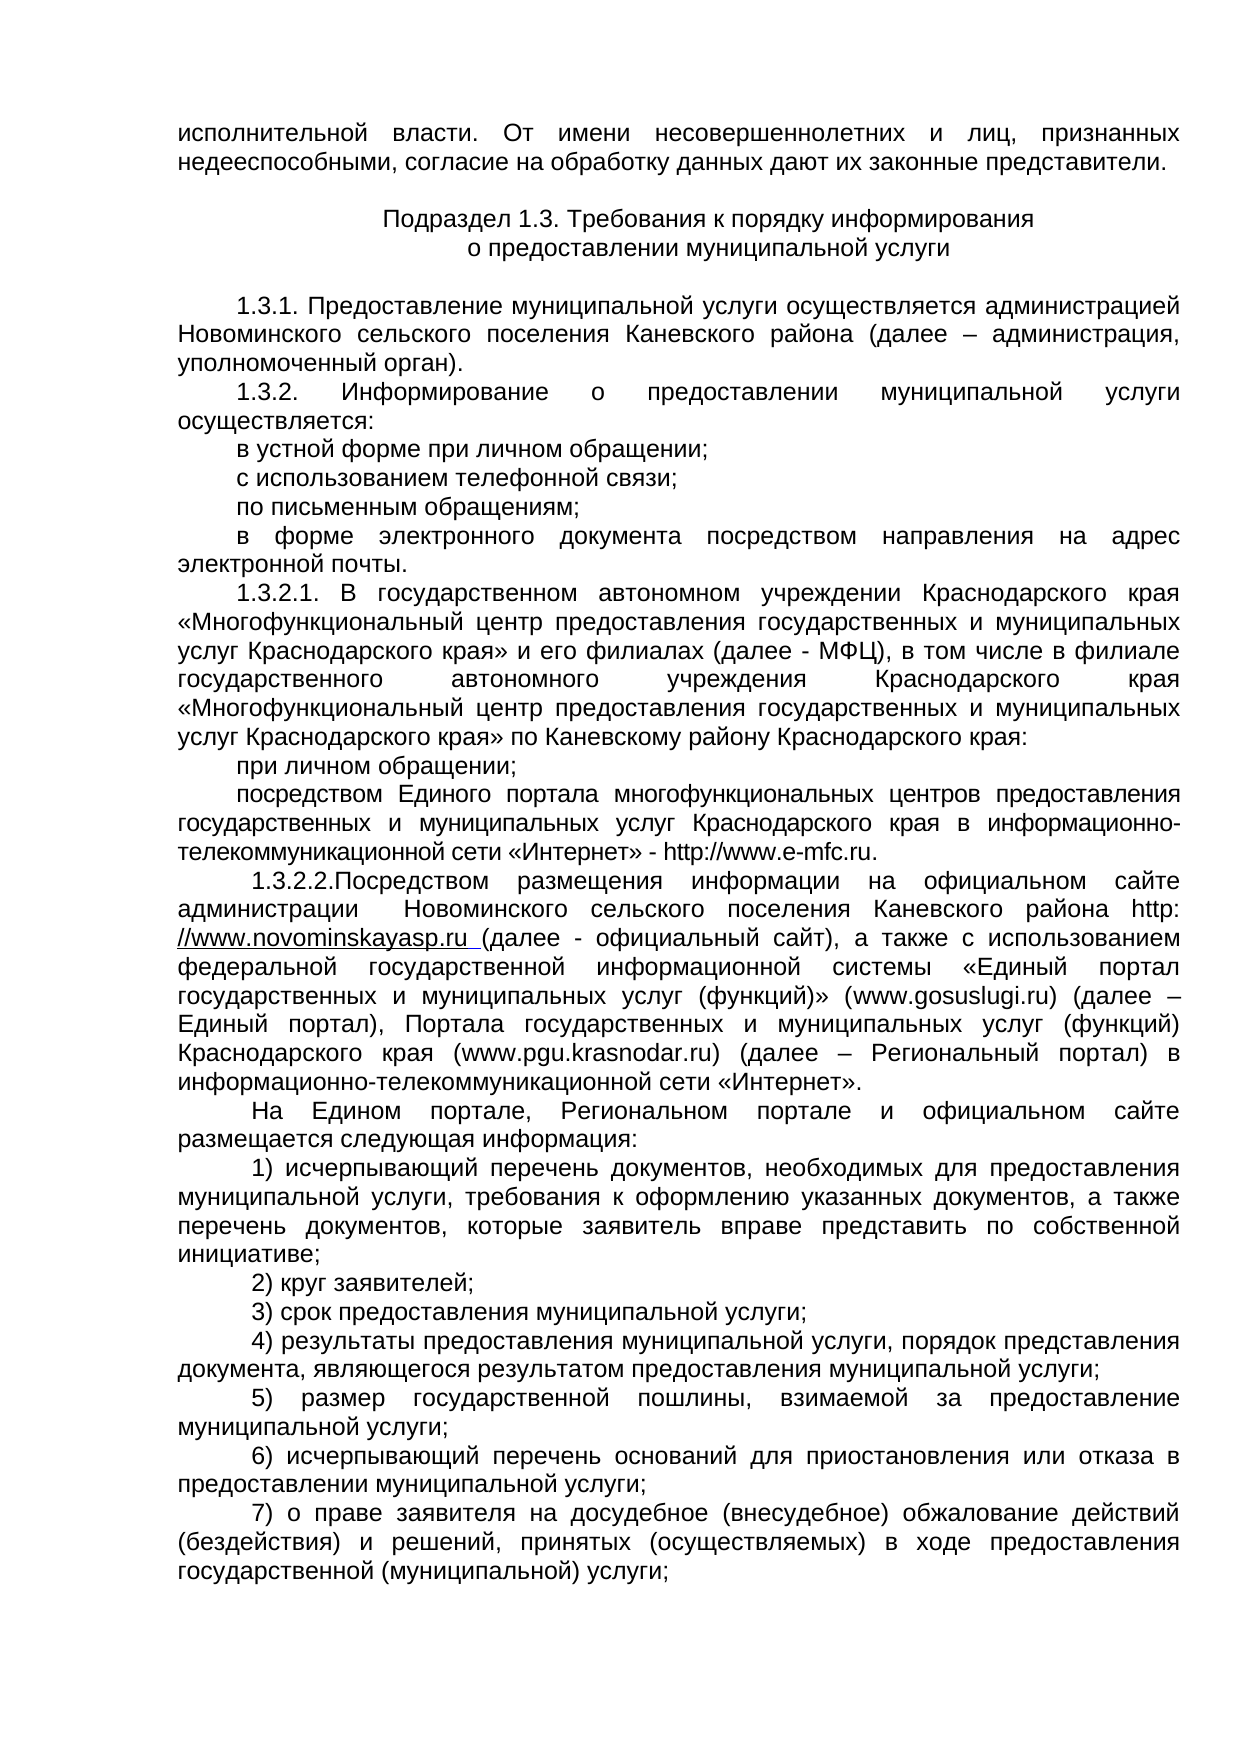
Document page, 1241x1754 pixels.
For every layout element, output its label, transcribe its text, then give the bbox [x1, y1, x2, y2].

text в форме электронного документа посредством направления на адрес электронной почты. [177, 521, 1181, 578]
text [177, 118, 1181, 176]
text 5) размер государственной пошлины, взимаемой за предоставление муниципальной услуги; [177, 1383, 1181, 1441]
text 1.3.2. Информирование о предоставлении муниципальной услуги осуществляется: [177, 377, 1181, 434]
text посредством Единого портала многофункциональных центров предоставления государственных и муниципальных услуг Краснодарского края в информационно-телекоммуникационной сети «Интернет» - http://www.e-mfc.ru. [177, 779, 1181, 866]
text с использованием телефонной связи; [177, 463, 1181, 492]
text в устной форме при личном обращении; [177, 434, 1181, 463]
text 1) исчерпывающий перечень документов, необходимых для предоставления муниципальной услуги, требования к оформлению указанных документов, а также перечень документов, которые заявитель вправе представить по собственной инициативе; [177, 1153, 1181, 1268]
text На Едином портале, Региональном портале и официальном сайте размещается следующая информация: [177, 1096, 1181, 1153]
text 7) о праве заявителя на досудебное (внесудебное) обжалование действий (бездействия) и решений, принятых (осуществляемых) в ходе предоставления государственной (муниципальной) услуги; [177, 1498, 1181, 1584]
text 2) круг заявителей; [177, 1268, 1181, 1297]
text 6) исчерпывающий перечень оснований для приостановления или отказа в предоставлении муниципальной услуги; [177, 1441, 1181, 1498]
text 1.3.2.2.Посредством размещения информации на официальном сайте администрации Новоминского сельского поселения Каневского района http: //www.novominskayasp.ru (далее - официальный сайт), а также с использованием федеральной государственной информационной системы «Единый портал государственных и муниципальных услуг (функций)» (www.gosuslugi.ru) (далее – Единый портал), Портала государственных и муниципальных услуг (функций) Краснодарского края (www.pgu.krasnodar.ru) (далее – Региональный портал) в информационно-телекоммуникационной сети «Интернет». [177, 866, 1181, 1096]
text 1.3.1. Предоставление муниципальной услуги осуществляется администрацией Новоминского сельского поселения Каневского района (далее – администрация, уполномоченный орган). [177, 291, 1181, 377]
text 4) результаты предоставления муниципальной услуги, порядок представления документа, являющегося результатом предоставления муниципальной услуги; [177, 1326, 1181, 1383]
text о предоставлении муниципальной услуги [177, 233, 1181, 262]
text Подраздел 1.3. Требования к порядку информирования [177, 204, 1181, 233]
text по письменным обращениям; [177, 492, 1181, 521]
text 3) срок предоставления муниципальной услуги; [177, 1297, 1181, 1326]
text при личном обращении; [177, 751, 1181, 779]
text 1.3.2.1. В государственном автономном учреждении Краснодарского края «Многофункциональный центр предоставления государственных и муниципальных услуг Краснодарского края» и его филиалах (далее - МФЦ), в том числе в филиале государственного автономного учреждения Краснодарского края «Многофункциональный центр предоставления государственных и муниципальных услуг Краснодарского края» по Каневскому району Краснодарского края: [177, 578, 1181, 751]
